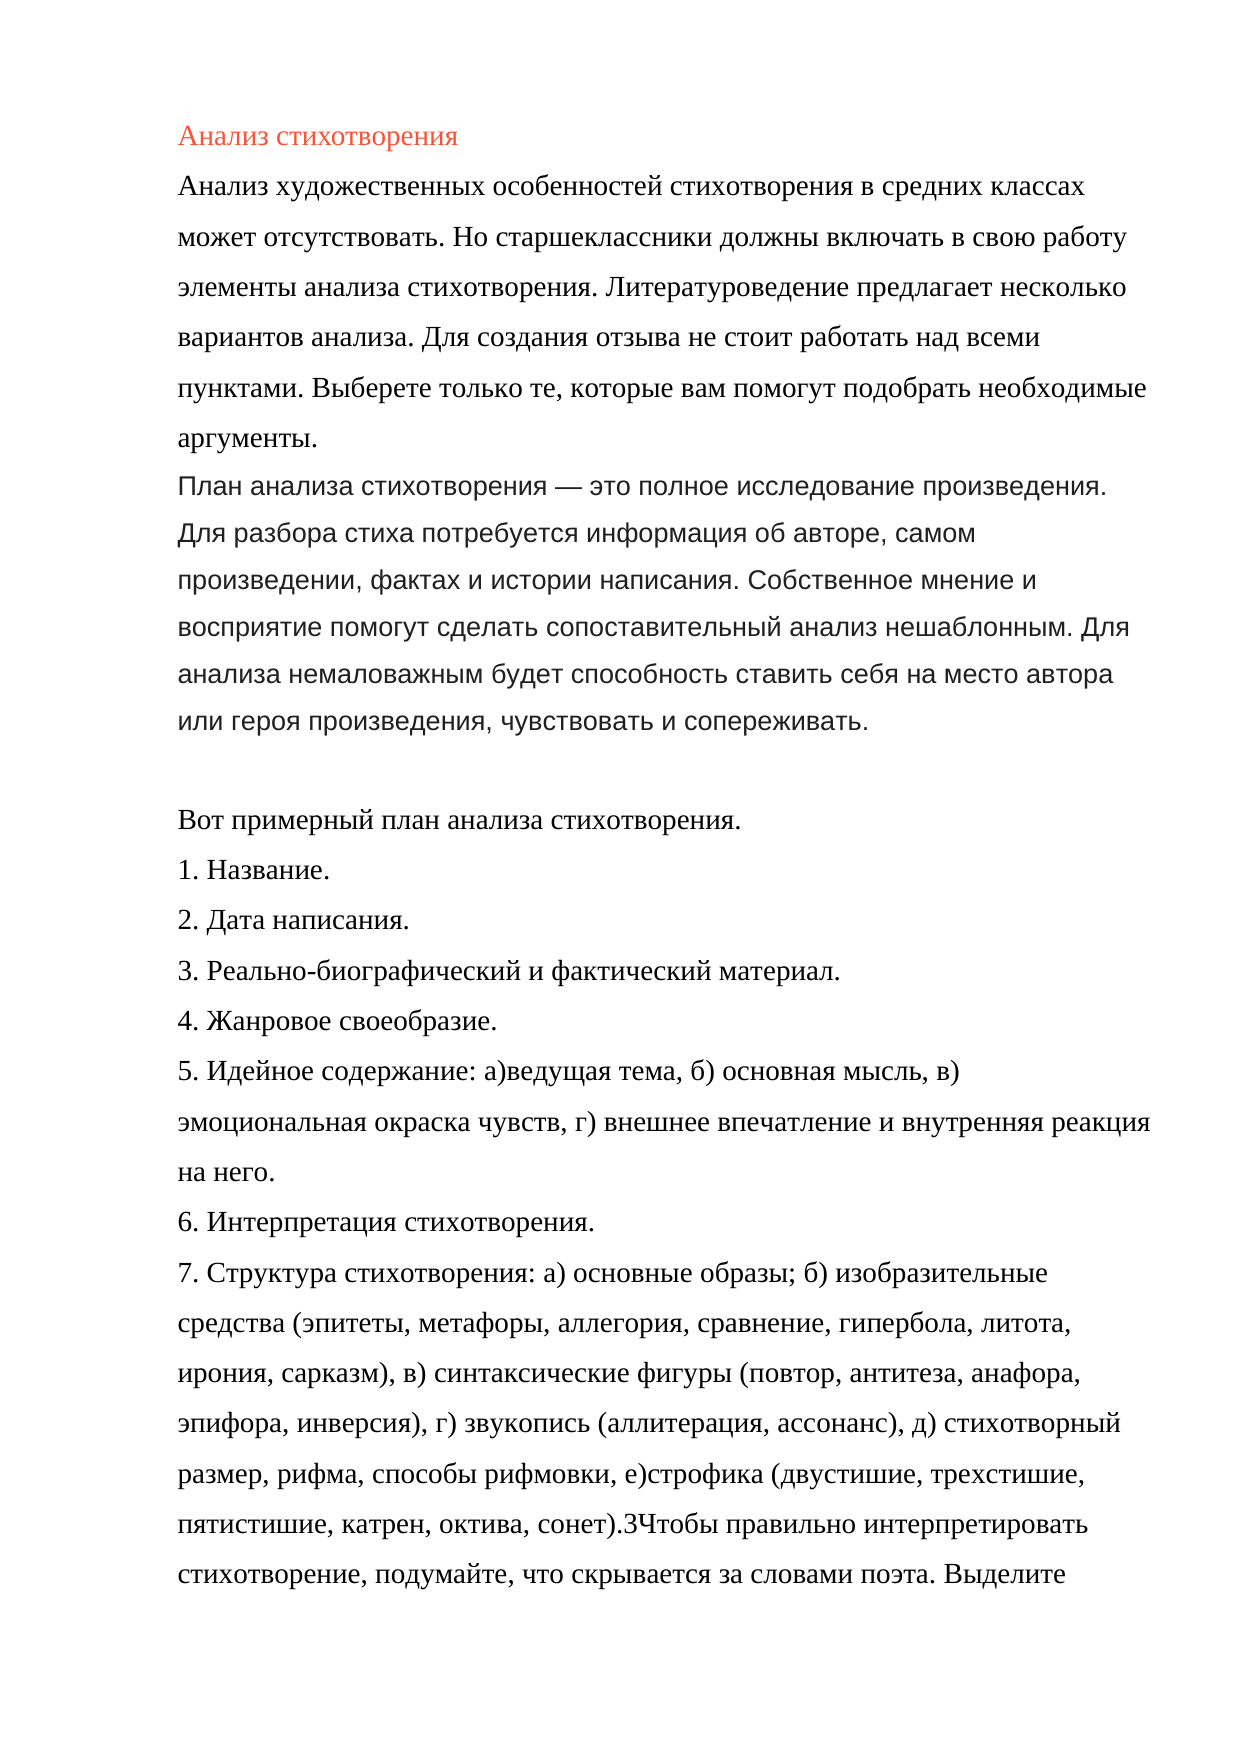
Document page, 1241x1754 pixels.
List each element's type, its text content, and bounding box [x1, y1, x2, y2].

text Вот примерный план анализа стихотворения. 1. Название. 2. Дата написания. 3. Реально-биографический и фактический материал. 4. Жанровое своеобразие. 5. Идейное содержание: а)ведущая тема, б) основная мысль, в) эмоциональная окраска чувств, г) внешнее впечатление и внутренняя реакция на него. 6. Интерпретация стихотворения. [177, 752, 1152, 1238]
text План анализа стихотворения — это полное исследование произведения. Для разбора стиха потребуется информация об авторе, самом произведении, фактах и истории написания. Собственное мнение и восприятие помогут сделать сопоставительный анализ нешаблонным. Для анализа немаловажным будет способность ставить себя на место автора или героя произведения, чувствовать и сопереживать. [177, 470, 1152, 736]
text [177, 1255, 1152, 1590]
text Анализ стихотворения Анализ художественных особенностей стихотворения в средних классах может отсутствовать. Но старшеклассники должны включать в свою работу элементы анализа стихотворения. Литературоведение предлагает несколько вариантов анализа. Для создания отзыва не стоит работать над всеми пунктами. Выберете только те, которые вам помогут подобрать необходимые аргументы. [177, 118, 1152, 453]
